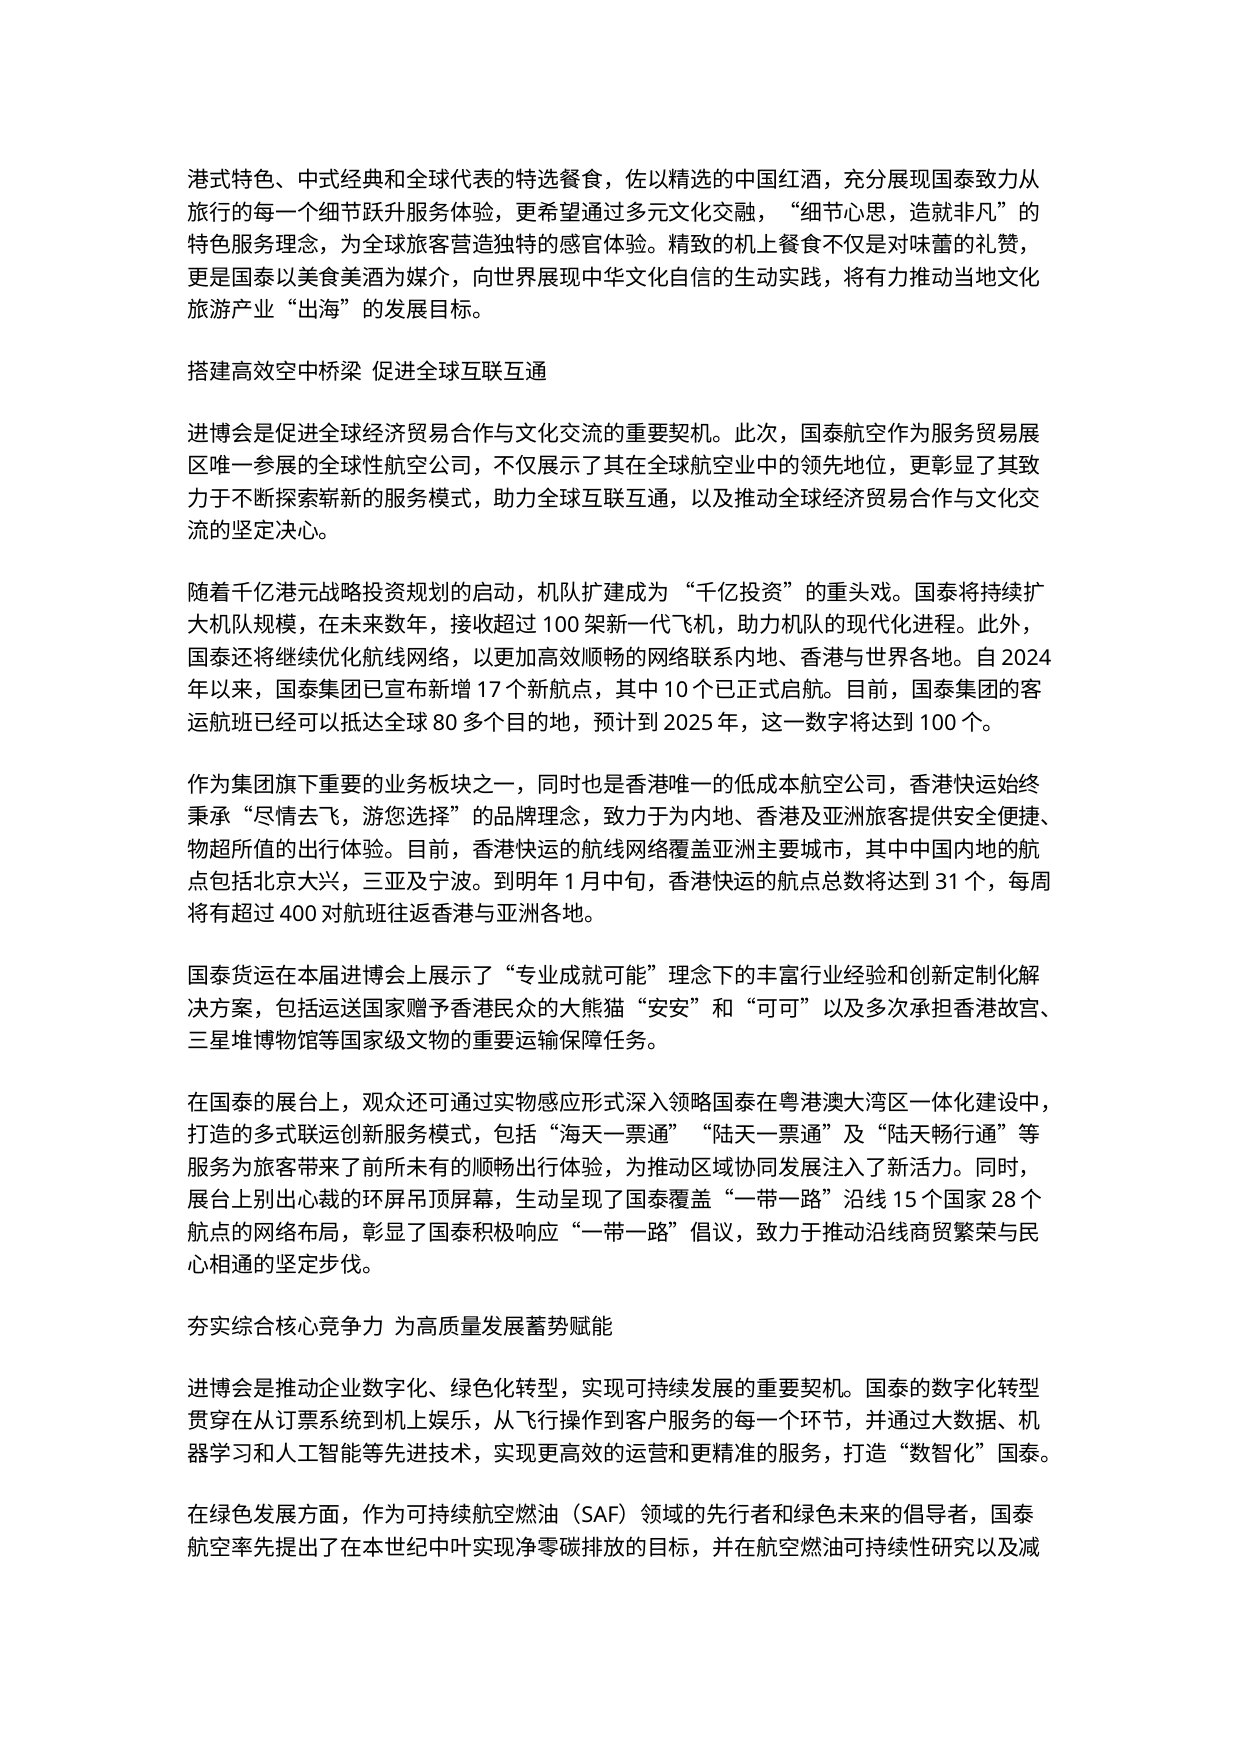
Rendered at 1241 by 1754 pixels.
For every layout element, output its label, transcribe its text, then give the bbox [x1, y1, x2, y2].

text 进博会是推动企业数字化、绿色化转型，实现可持续发展的重要契机。国泰的数字化转型贯穿在从订票系统到机上娱乐，从飞行操作到客户服务的每一个环节，并通过大数据、机器学习和人工智能等先进技术，实现更高效的运营和更精准的服务，打造“数智化”国泰。 [187, 1370, 1053, 1468]
text 国泰货运在本届进博会上展示了“专业成就可能”理念下的丰富行业经验和创新定制化解决方案，包括运送国家赠予香港民众的大熊猫“安安”和“可可”以及多次承担香港故宫、三星堆博物馆等国家级文物的重要运输保障任务。 [187, 958, 1053, 1055]
text 进博会是促进全球经济贸易合作与文化交流的重要契机。此次，国泰航空作为服务贸易展区唯一参展的全球性航空公司，不仅展示了其在全球航空业中的领先地位，更彰显了其致力于不断探索崭新的服务模式，助力全球互联互通，以及推动全球经济贸易合作与文化交流的坚定决心。 [187, 415, 1053, 545]
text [187, 162, 1053, 324]
text 搭建高效空中桥梁 促进全球互联互通 [187, 354, 1053, 386]
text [187, 1497, 1053, 1562]
text 随着千亿港元战略投资规划的启动，机队扩建成为 “千亿投资”的重头戏。国泰将持续扩大机队规模，在未来数年，接收超过100架新一代飞机，助力机队的现代化进程。此外，国泰还将继续优化航线网络，以更加高效顺畅的网络联系内地、香港与世界各地。自2024年以来，国泰集团已宣布新增17个新航点，其中10个已正式启航。目前，国泰集团的客运航班已经可以抵达全球80多个目的地，预计到2025年，这一数字将达到100个。 [187, 574, 1053, 737]
text 作为集团旗下重要的业务板块之一，同时也是香港唯一的低成本航空公司，香港快运始终秉承“尽情去飞，游您选择”的品牌理念，致力于为内地、香港及亚洲旅客提供安全便捷、物超所值的出行体验。目前，香港快运的航线网络覆盖亚洲主要城市，其中中国内地的航点包括北京大兴，三亚及宁波。到明年1月中旬，香港快运的航点总数将达到31个，每周将有超过400对航班往返香港与亚洲各地。 [187, 766, 1053, 929]
text 在国泰的展台上，观众还可通过实物感应形式深入领略国泰在粤港澳大湾区一体化建设中，打造的多式联运创新服务模式，包括“海天一票通”“陆天一票通”及“陆天畅行通”等服务为旅客带来了前所未有的顺畅出行体验，为推动区域协同发展注入了新活力。同时，展台上别出心裁的环屏吊顶屏幕，生动呈现了国泰覆盖“一带一路”沿线15个国家28个航点的网络布局，彰显了国泰积极响应“一带一路”倡议，致力于推动沿线商贸繁荣与民心相通的坚定步伐。 [187, 1084, 1053, 1279]
text 夯实综合核心竞争力 为高质量发展蓄势赋能 [187, 1309, 1053, 1341]
